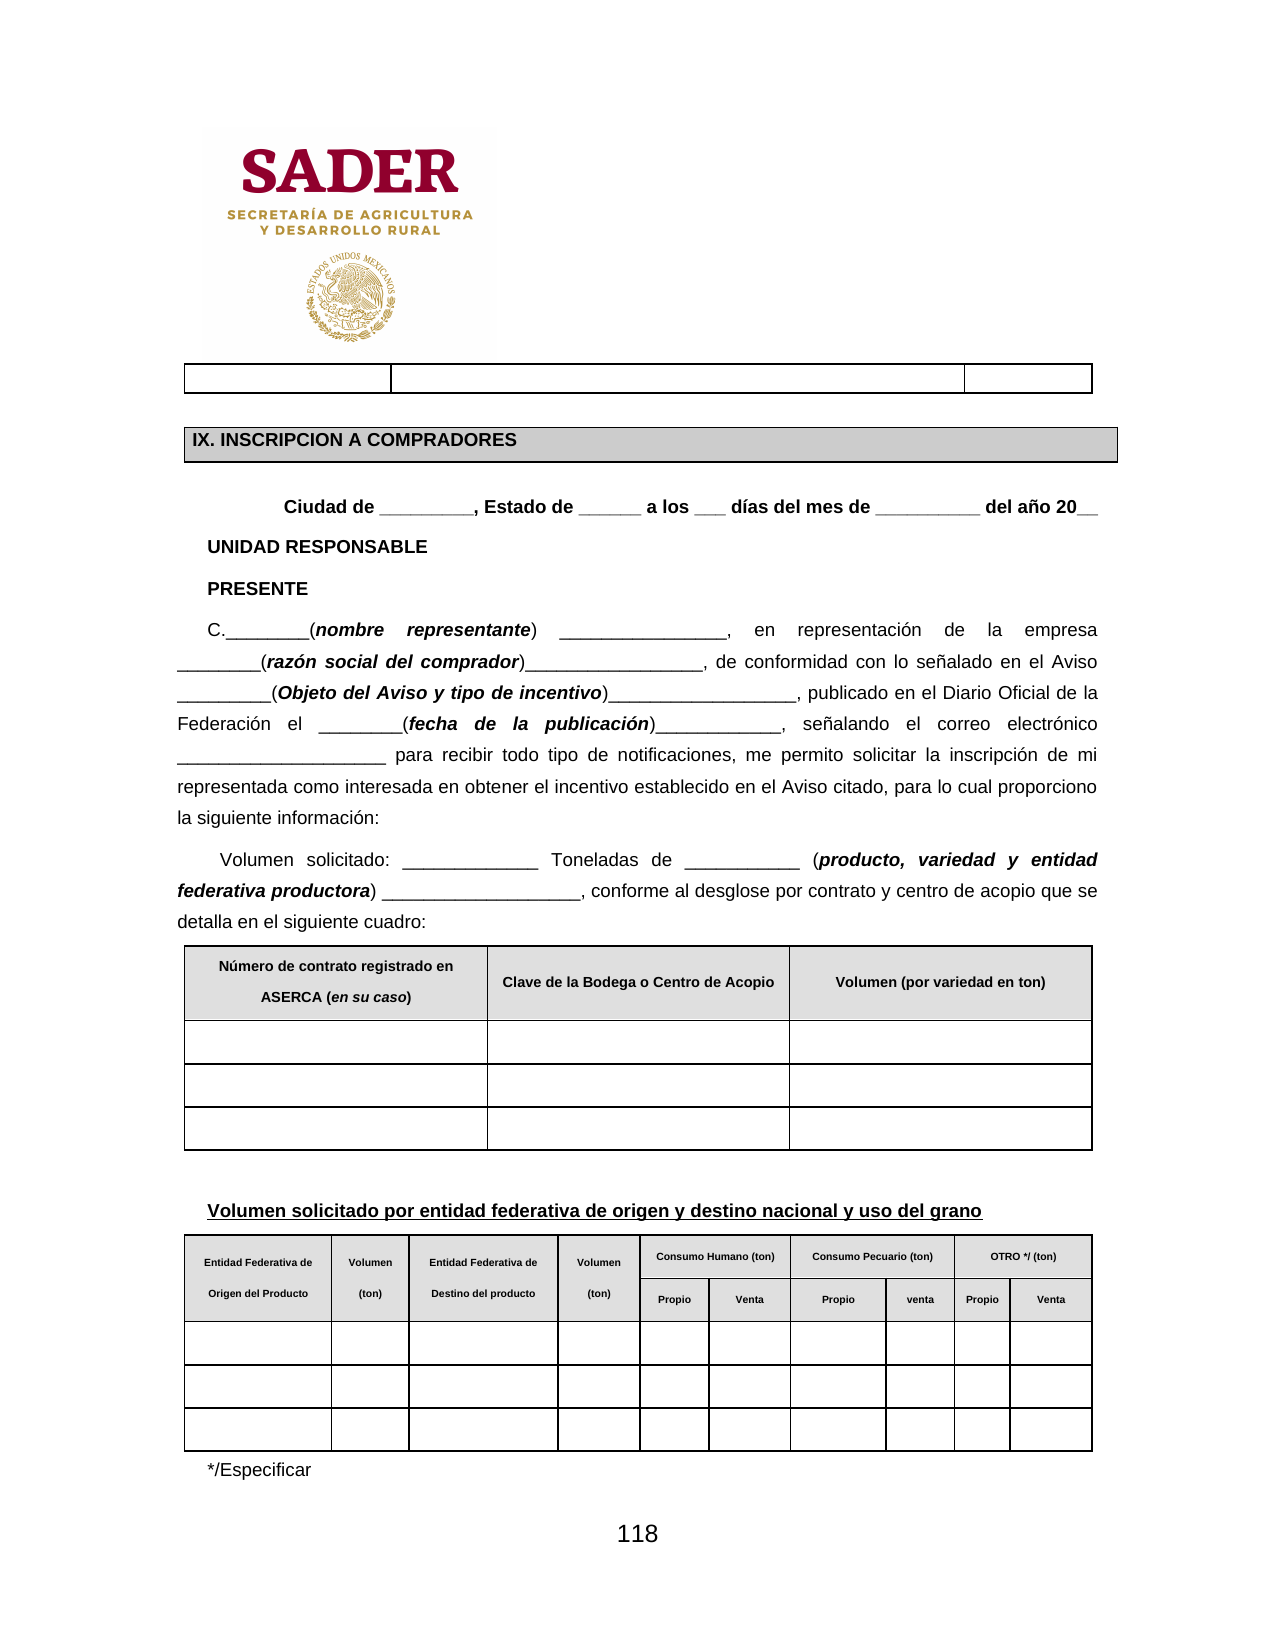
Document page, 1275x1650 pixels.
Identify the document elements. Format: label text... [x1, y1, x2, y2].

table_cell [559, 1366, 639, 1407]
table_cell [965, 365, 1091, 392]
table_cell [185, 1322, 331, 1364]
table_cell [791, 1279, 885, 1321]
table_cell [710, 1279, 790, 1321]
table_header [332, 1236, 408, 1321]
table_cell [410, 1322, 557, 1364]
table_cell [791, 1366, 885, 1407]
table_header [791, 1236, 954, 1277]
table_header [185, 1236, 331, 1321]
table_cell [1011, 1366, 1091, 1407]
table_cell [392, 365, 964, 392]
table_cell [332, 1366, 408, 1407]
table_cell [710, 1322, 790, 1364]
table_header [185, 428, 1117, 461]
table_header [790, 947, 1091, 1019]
text */Especificar [177, 1452, 1098, 1483]
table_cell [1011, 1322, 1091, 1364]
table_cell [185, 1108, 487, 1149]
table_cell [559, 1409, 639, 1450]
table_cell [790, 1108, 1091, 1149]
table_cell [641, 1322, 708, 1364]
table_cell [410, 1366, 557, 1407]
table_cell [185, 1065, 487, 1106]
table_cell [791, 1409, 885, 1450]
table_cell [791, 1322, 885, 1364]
text Volumen solicitado por entidad federativa de origen y destino nacional y uso del grano [177, 1192, 1098, 1224]
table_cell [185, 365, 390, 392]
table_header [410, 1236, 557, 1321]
text PRESENTE [177, 570, 1098, 601]
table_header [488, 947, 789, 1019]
text Ciudad de _________, Estado de ______ a los ___ días del mes de __________ del año 20__ [177, 496, 1098, 518]
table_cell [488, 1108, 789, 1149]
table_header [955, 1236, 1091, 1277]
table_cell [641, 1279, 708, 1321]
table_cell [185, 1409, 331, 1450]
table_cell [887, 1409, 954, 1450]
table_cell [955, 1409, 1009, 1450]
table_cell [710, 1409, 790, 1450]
picture [202, 127, 498, 363]
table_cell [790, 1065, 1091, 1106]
text C.________(nombre representante) ________________, en representación de la empresa ________(razón social del comprador)_________________, de conformidad con lo señalado en el Aviso _________(Objeto del Aviso y tipo de incentivo)__________________, publicado en el Diario Oficial de la Federación el ________(fecha de la publicación)____________, señalando el correo electrónico ____________________ para recibir todo tipo de notificaciones, me permito solicitar la inscripción de mi representada como interesada en obtener el incentivo establecido en el Aviso citado, para lo cual proporciono la siguiente información: [177, 612, 1098, 831]
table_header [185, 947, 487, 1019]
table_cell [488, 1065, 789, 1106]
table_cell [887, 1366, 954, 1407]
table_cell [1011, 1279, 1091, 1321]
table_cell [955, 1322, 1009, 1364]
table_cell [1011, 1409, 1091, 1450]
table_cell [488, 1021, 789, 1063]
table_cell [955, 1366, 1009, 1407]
text Volumen solicitado: _____________ Toneladas de ___________ (producto, variedad y entidad federativa productora) ___________________, conforme al desglose por contrato y centro de acopio que se detalla en el siguiente cuadro: [177, 841, 1098, 935]
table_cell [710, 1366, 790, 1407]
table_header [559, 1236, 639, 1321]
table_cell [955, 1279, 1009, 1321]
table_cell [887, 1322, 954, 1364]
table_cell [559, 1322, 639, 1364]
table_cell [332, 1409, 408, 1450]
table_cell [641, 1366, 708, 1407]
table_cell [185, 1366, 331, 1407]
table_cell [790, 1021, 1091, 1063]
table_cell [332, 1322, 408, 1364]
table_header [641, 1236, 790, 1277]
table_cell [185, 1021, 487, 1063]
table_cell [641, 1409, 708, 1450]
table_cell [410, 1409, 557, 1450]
text UNIDAD RESPONSABLE [177, 528, 1098, 560]
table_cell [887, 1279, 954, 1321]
